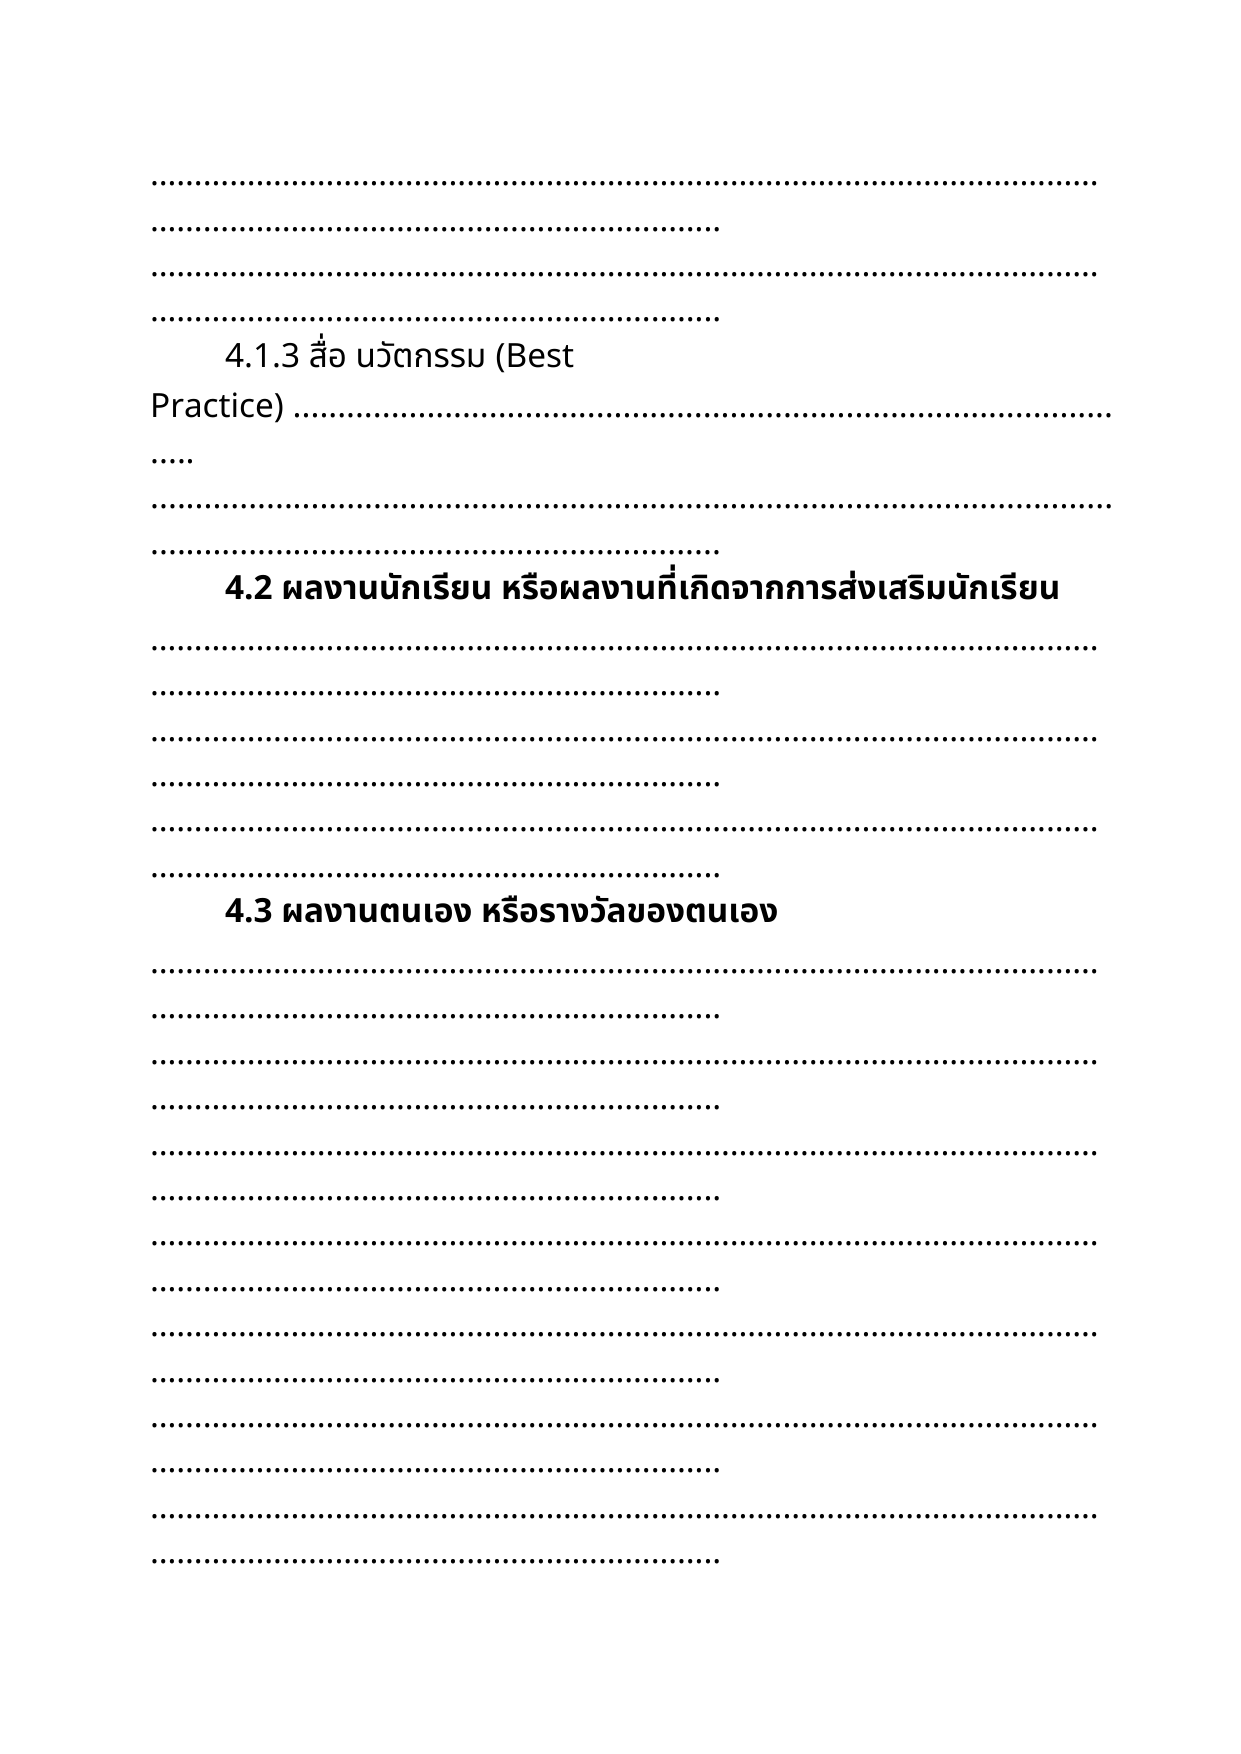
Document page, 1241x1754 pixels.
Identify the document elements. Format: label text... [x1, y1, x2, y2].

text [150, 1301, 1122, 1392]
text 4.1.3 สื่อ นวัตกรรม (Best Practice) ................................................................................................. [150, 332, 1122, 473]
text ……………………………………………………………………………………………………………………………………………………….. [150, 1119, 1122, 1210]
text ……………………………………………………………………………………………………………………………………………………….. [150, 614, 1122, 705]
text ……………………………………………………………………………………………………………………………………………………….. [150, 938, 1122, 1028]
text 4.3 ผลงานตนเอง หรือรางวัลของตนเอง [150, 887, 1122, 938]
text ............................................................................................................................................................................ [150, 473, 1122, 564]
text 4.2 ผลงานนักเรียน หรือผลงานที่เกิดจากการส่งเสริมนักเรียน [150, 564, 1122, 614]
text ……………………………………………………………………………………………………………………………………………………….. [150, 796, 1122, 887]
text ……………………………………………………………………………………………………………………………………………………….. [150, 1028, 1122, 1119]
text ……………………………………………………………………………………………………………………………………………………….. [150, 1210, 1122, 1301]
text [150, 1392, 1122, 1483]
text ……………………………………………………………………………………………………………………………………………………….. [150, 705, 1122, 796]
text ……………………………………………………………………………………………………………………………………………………….. [150, 241, 1122, 332]
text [150, 1483, 1122, 1573]
text ……………………………………………………………………………………………………………………………………………………….. [150, 150, 1122, 241]
